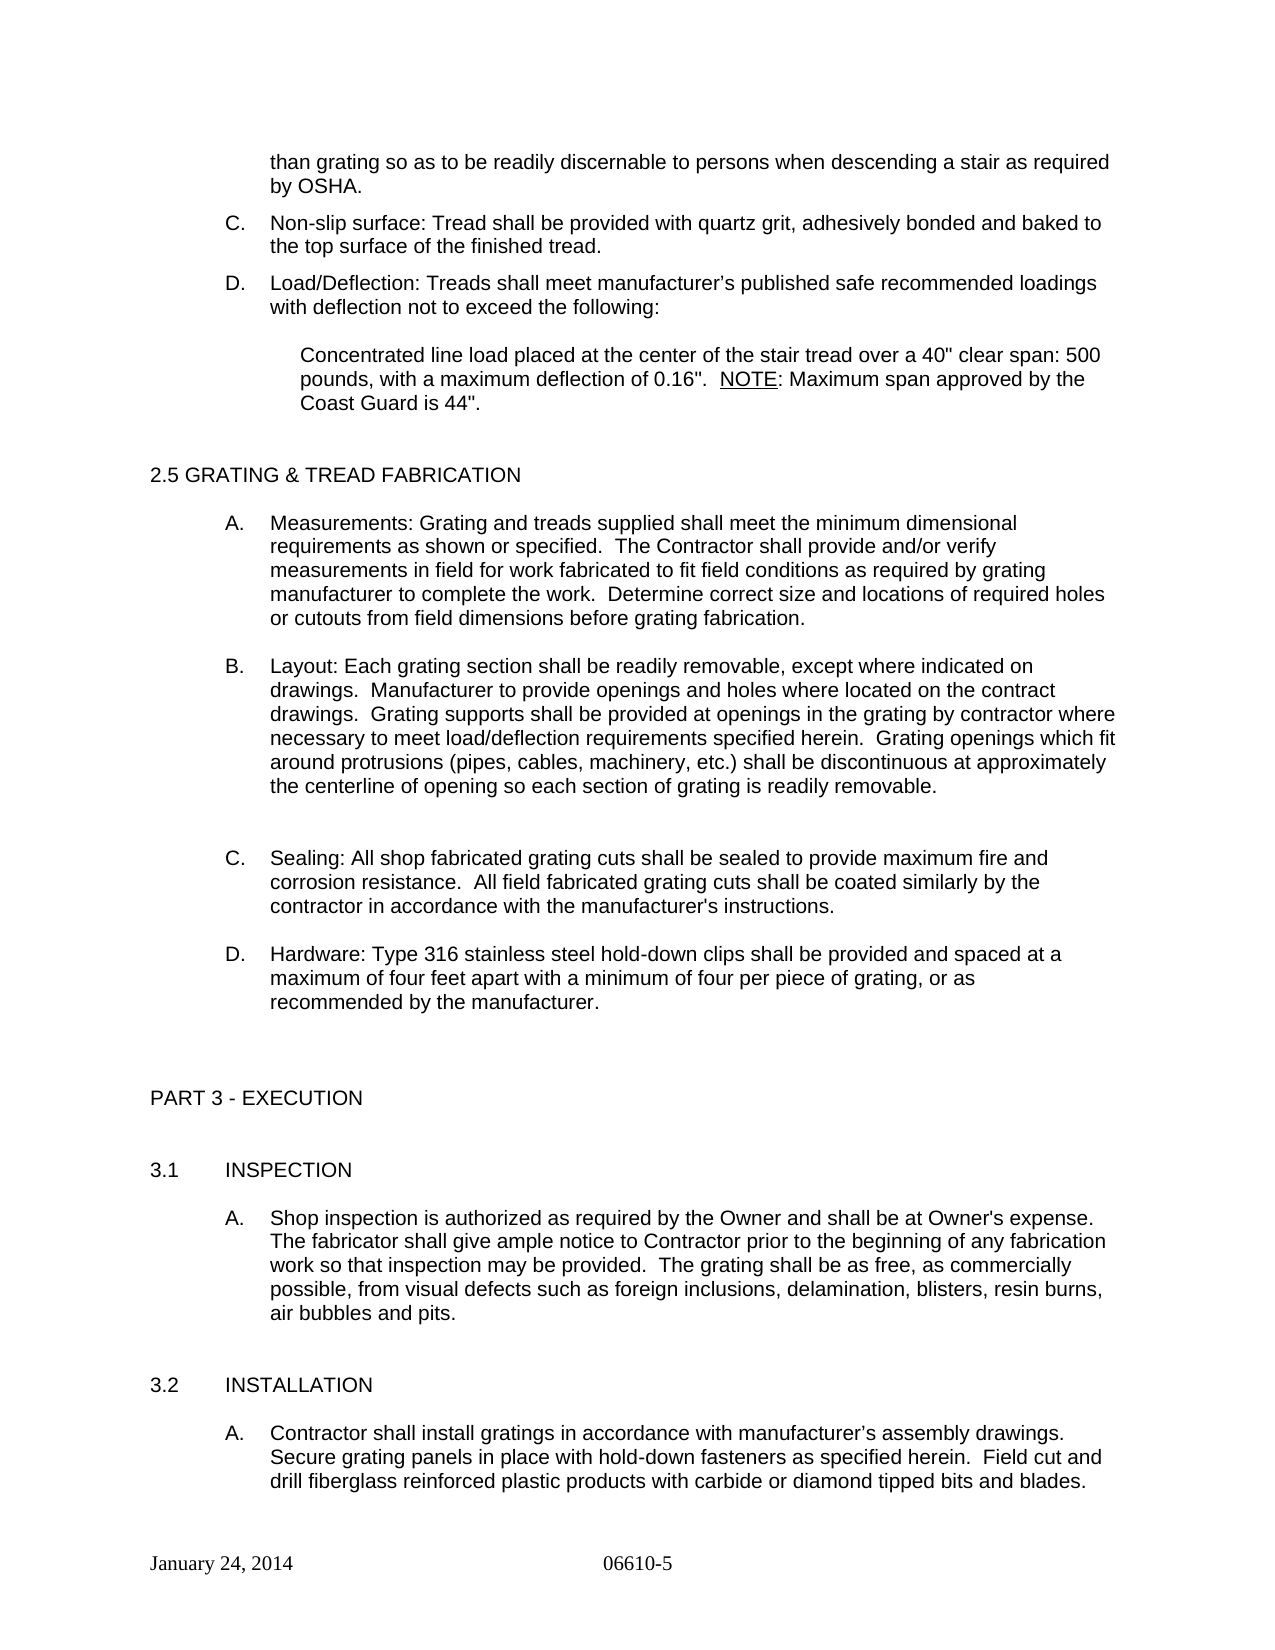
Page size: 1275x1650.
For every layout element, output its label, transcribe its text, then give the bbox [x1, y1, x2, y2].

text 2.5 GRATING & TREAD FABRICATION [150, 462, 1125, 486]
text 3.2 INSTALLATION [150, 1373, 1125, 1397]
text PART 3 - EXECUTION [150, 1085, 1125, 1109]
list Non-slip surface: Tread shall be provided with quartz grit, adhesively bonded and baked to the top surface of the finished tread. [225, 210, 1125, 258]
text Concentrated line load placed at the center of the stair tread over a 40" clear span: 500 pounds, with a maximum deflection of 0.16". NOTE: Maximum span approved by the Coast Guard is 44". [225, 343, 1125, 414]
list Measurements: Grating and treads supplied shall meet the minimum dimensional requirements as shown or specified. The Contractor shall provide and/or verify measurements in field for work fabricated to fit field conditions as required by grating manufacturer to complete the work. Determine correct size and locations of required holes or cutouts from field dimensions before grating fabrication. [225, 510, 1125, 630]
list Sealing: All shop fabricated grating cuts shall be sealed to provide maximum fire and corrosion resistance. All field fabricated grating cuts shall be coated similarly by the contractor in accordance with the manufacturer's instructions. [225, 846, 1125, 918]
list Shop inspection is authorized as required by the Owner and shall be at Owner's expense. The fabricator shall give ample notice to Contractor prior to the beginning of any fabrication work so that inspection may be provided. The grating shall be as free, as commercially possible, from visual defects such as foreign inclusions, delamination, blisters, resin burns, air bubbles and pits. [225, 1205, 1125, 1325]
list Load/Deflection: Treads shall meet manufacturer’s published safe recommended loadings with deflection not to exceed the following: [225, 271, 1125, 319]
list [225, 150, 1125, 198]
list Hardware: Type 316 stainless steel hold-down clips shall be provided and spaced at a maximum of four feet apart with a minimum of four per piece of grating, or as recommended by the manufacturer. [225, 942, 1125, 1013]
list Layout: Each grating section shall be readily removable, except where indicated on drawings. Manufacturer to provide openings and holes where located on the contract drawings. Grating supports shall be provided at openings in the grating by contractor where necessary to meet load/deflection requirements specified herein. Grating openings which fit around protrusions (pipes, cables, machinery, etc.) shall be discontinuous at approximately the centerline of opening so each section of grating is readily removable. [225, 654, 1125, 798]
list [225, 1421, 1125, 1493]
text 3.1 INSPECTION [150, 1157, 1125, 1181]
